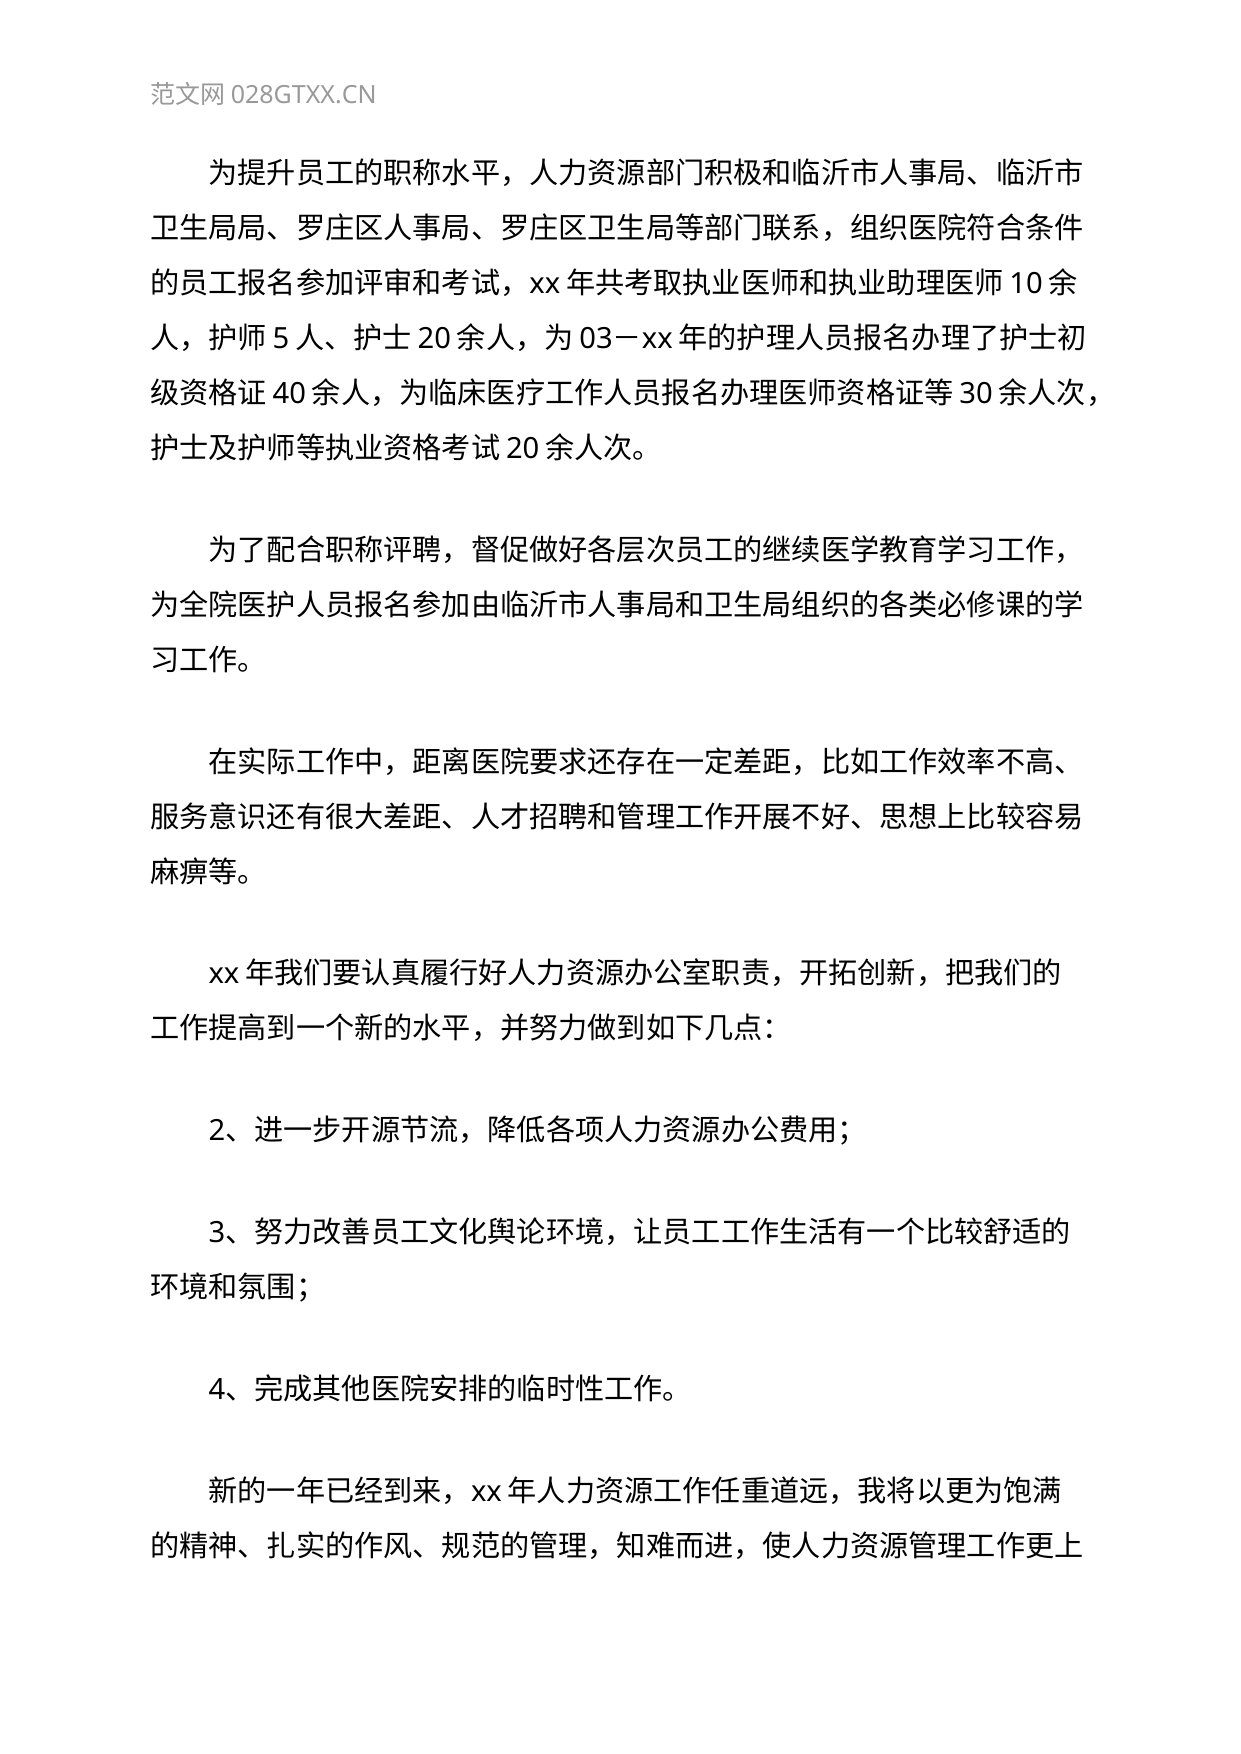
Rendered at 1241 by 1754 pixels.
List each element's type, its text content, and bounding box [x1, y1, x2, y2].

text 3、努力改善员工文化舆论环境，让员工工作生活有一个比较舒适的环境和氛围； [150, 1209, 1090, 1306]
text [150, 1467, 1090, 1565]
text 为了配合职称评聘，督促做好各层次员工的继续医学教育学习工作，为全院医护人员报名参加由临沂市人事局和卫生局组织的各类必修课的学习工作。 [150, 527, 1090, 679]
text 在实际工作中，距离医院要求还存在一定差距，比如工作效率不高、服务意识还有很大差距、人才招聘和管理工作开展不好、思想上比较容易麻痹等。 [150, 738, 1090, 890]
text xx年我们要认真履行好人力资源办公室职责，开拓创新，把我们的工作提高到一个新的水平，并努力做到如下几点： [150, 950, 1090, 1047]
text 2、进一步开源节流，降低各项人力资源办公费用； [150, 1107, 1090, 1149]
text 4、完成其他医院安排的临时性工作。 [150, 1365, 1090, 1408]
text 为提升员工的职称水平，人力资源部门积极和临沂市人事局、临沂市卫生局局、罗庄区人事局、罗庄区卫生局等部门联系，组织医院符合条件的员工报名参加评审和考试，xx年共考取执业医师和执业助理医师10余人，护师5人、护士20余人，为03－xx年的护理人员报名办理了护士初级资格证40余人，为临床医疗工作人员报名办理医师资格证等30余人次，护士及护师等执业资格考试20余人次。 [150, 150, 1090, 467]
